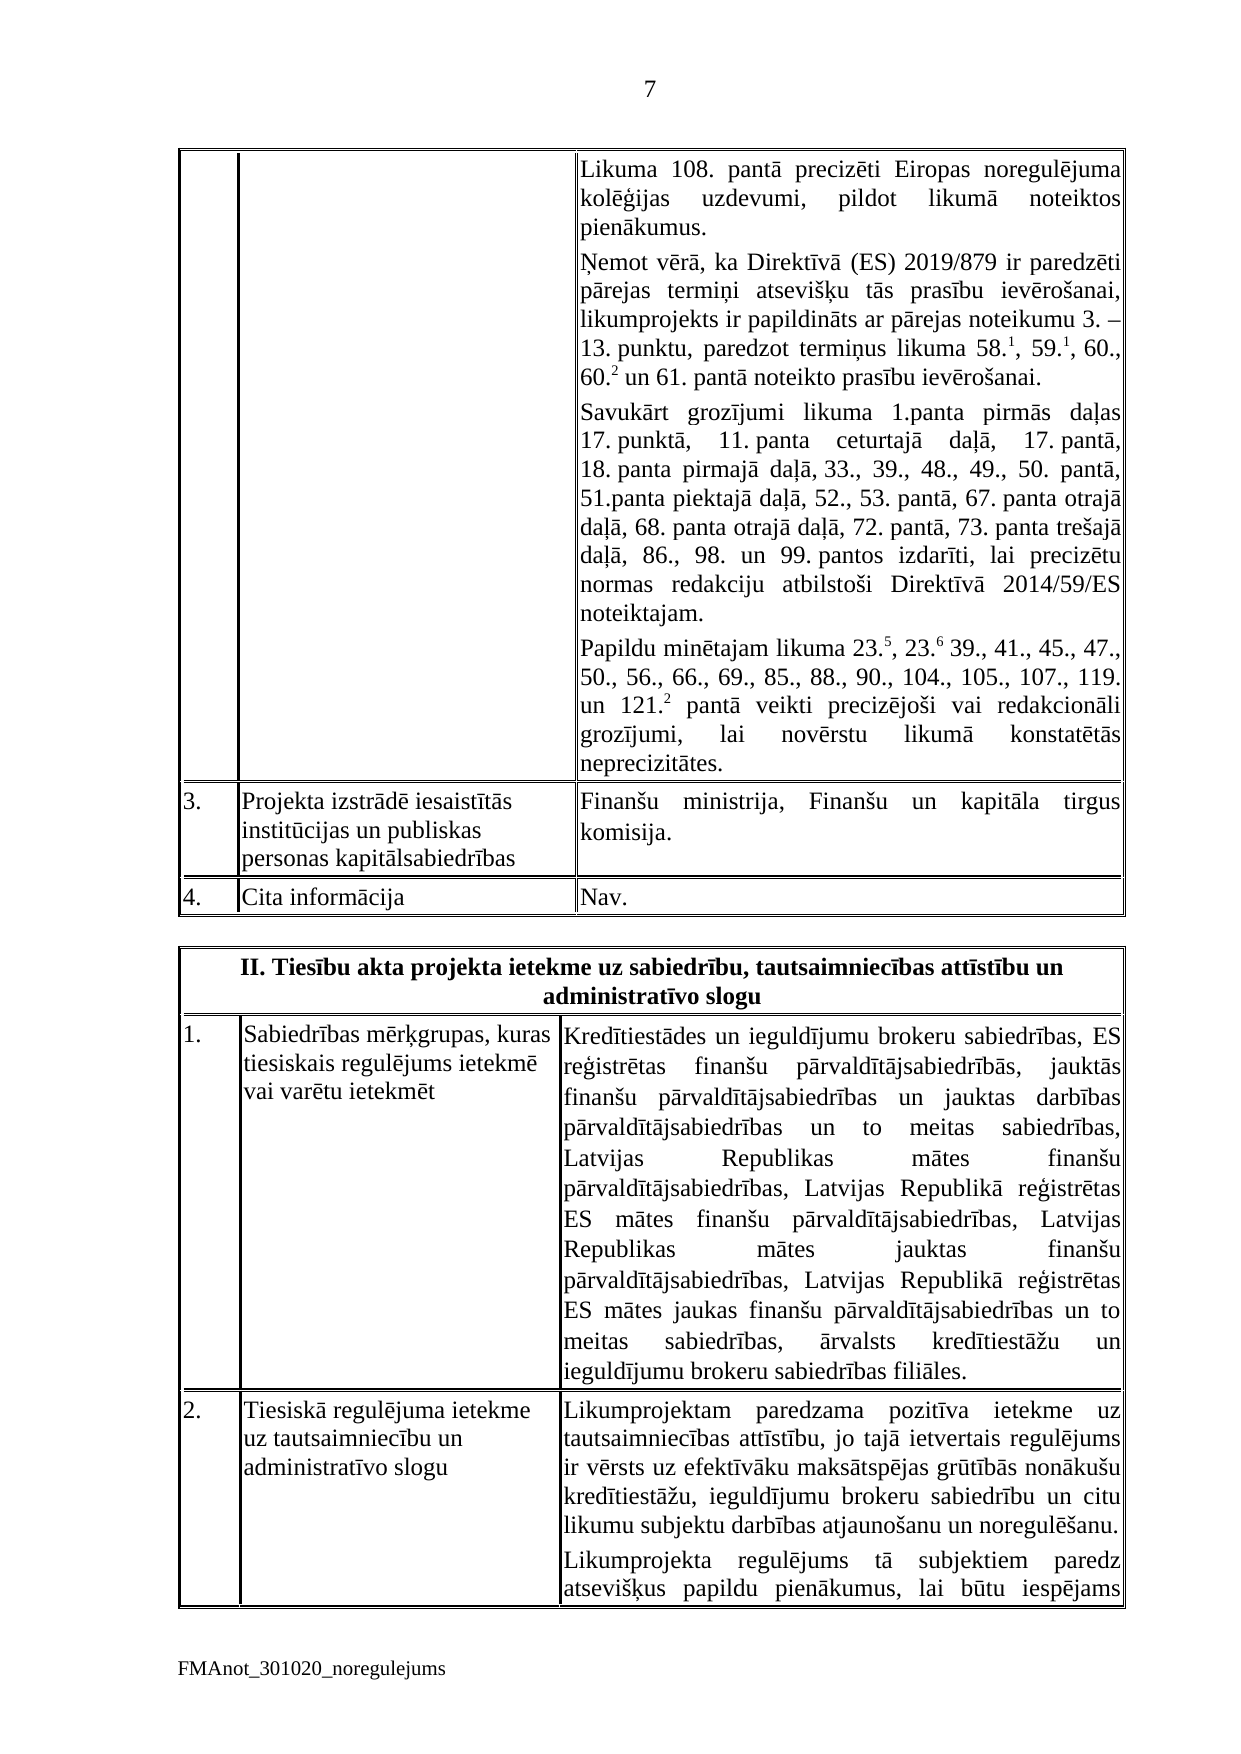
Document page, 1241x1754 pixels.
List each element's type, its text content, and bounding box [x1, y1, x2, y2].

table_cell Sabiedrības mērķgrupas, kuras tiesiskais regulējums ietekmē vai varētu ietekmēt [242, 1016, 559, 1388]
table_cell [238, 151, 577, 780]
table_cell Kredītiestādes un ieguldījumu brokeru sabiedrības, ES reģistrētas finanšu pārvaldītājsabiedrībās, jauktās finanšu pārvaldītājsabiedrības un jauktas darbības pārvaldītājsabiedrības un to meitas sabiedrības, Latvijas Republikas mātes finanšu pārvaldītājsabiedrības, Latvijas Republikā reģistrētas ES mātes finanšu pārvaldītājsabiedrības, Latvijas Republikas mātes jauktas finanšu pārvaldītājsabiedrības, Latvijas Republikā reģistrētas ES mātes jaukas finanšu pārvaldītājsabiedrības un to meitas sabiedrības, ārvalsts kredītiestāžu un ieguldījumu brokeru sabiedrības filiāles. [560, 1013, 1124, 1388]
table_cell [560, 1388, 1123, 1605]
table_cell 2. [181, 151, 238, 780]
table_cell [577, 151, 1123, 780]
table_cell Cita informācija [238, 879, 577, 914]
table_cell Projekta izstrādē iesaistītās institūcijas un publiskas personas kapitālsabiedrības [240, 783, 575, 875]
table_cell Nav. [577, 875, 1123, 914]
table_cell Finanšu ministrija, Finanšu un kapitāla tirgus komisija. [577, 780, 1124, 875]
table_cell 2. [181, 1388, 240, 1605]
table_cell 3. [180, 780, 238, 875]
table_cell 1. [180, 1013, 240, 1388]
table_header II. Tiesību akta projekta ietekme uz sabiedrību, tautsaimniecības attīstību un administratīvo slogu [181, 949, 1123, 1013]
table_cell 4. [181, 875, 238, 914]
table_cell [240, 1392, 560, 1605]
